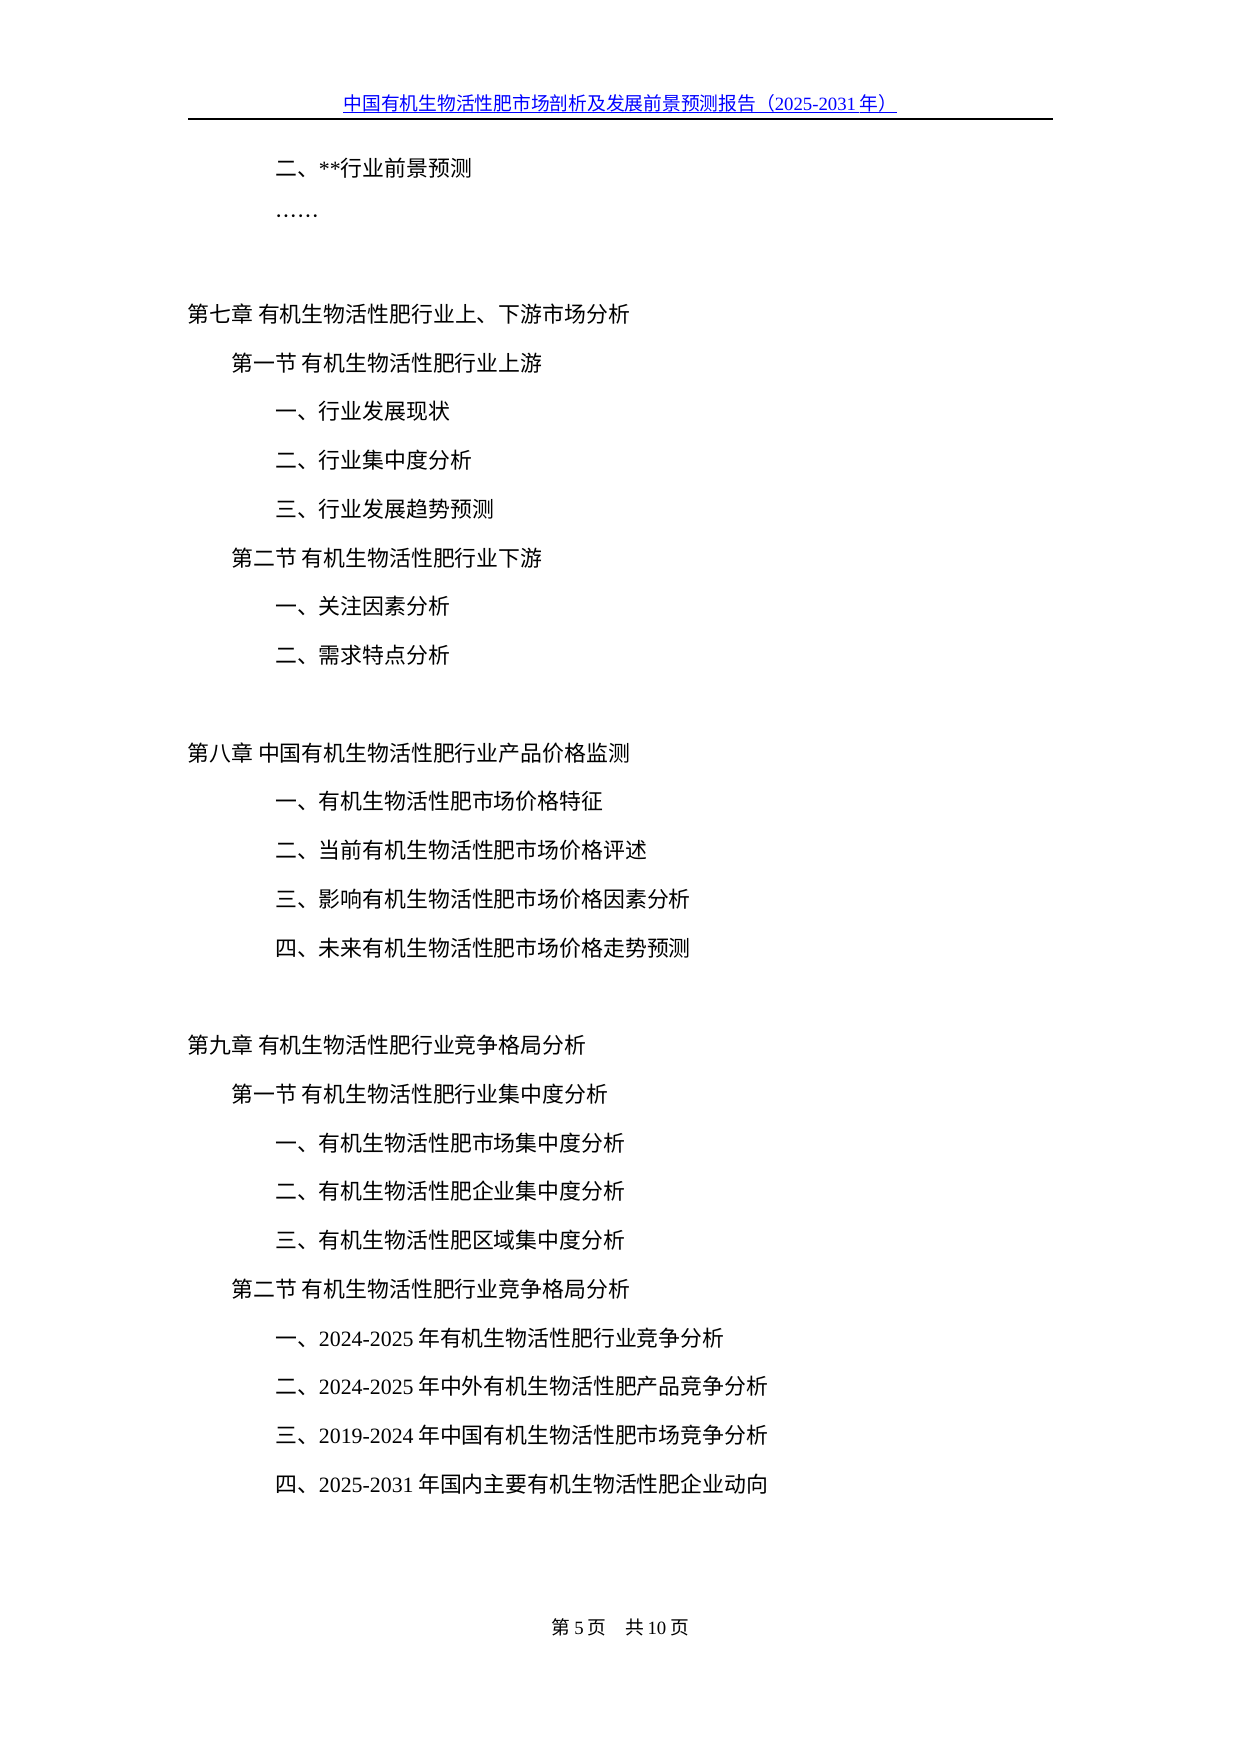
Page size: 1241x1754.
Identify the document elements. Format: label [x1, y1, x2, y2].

text [187, 150, 1053, 1499]
